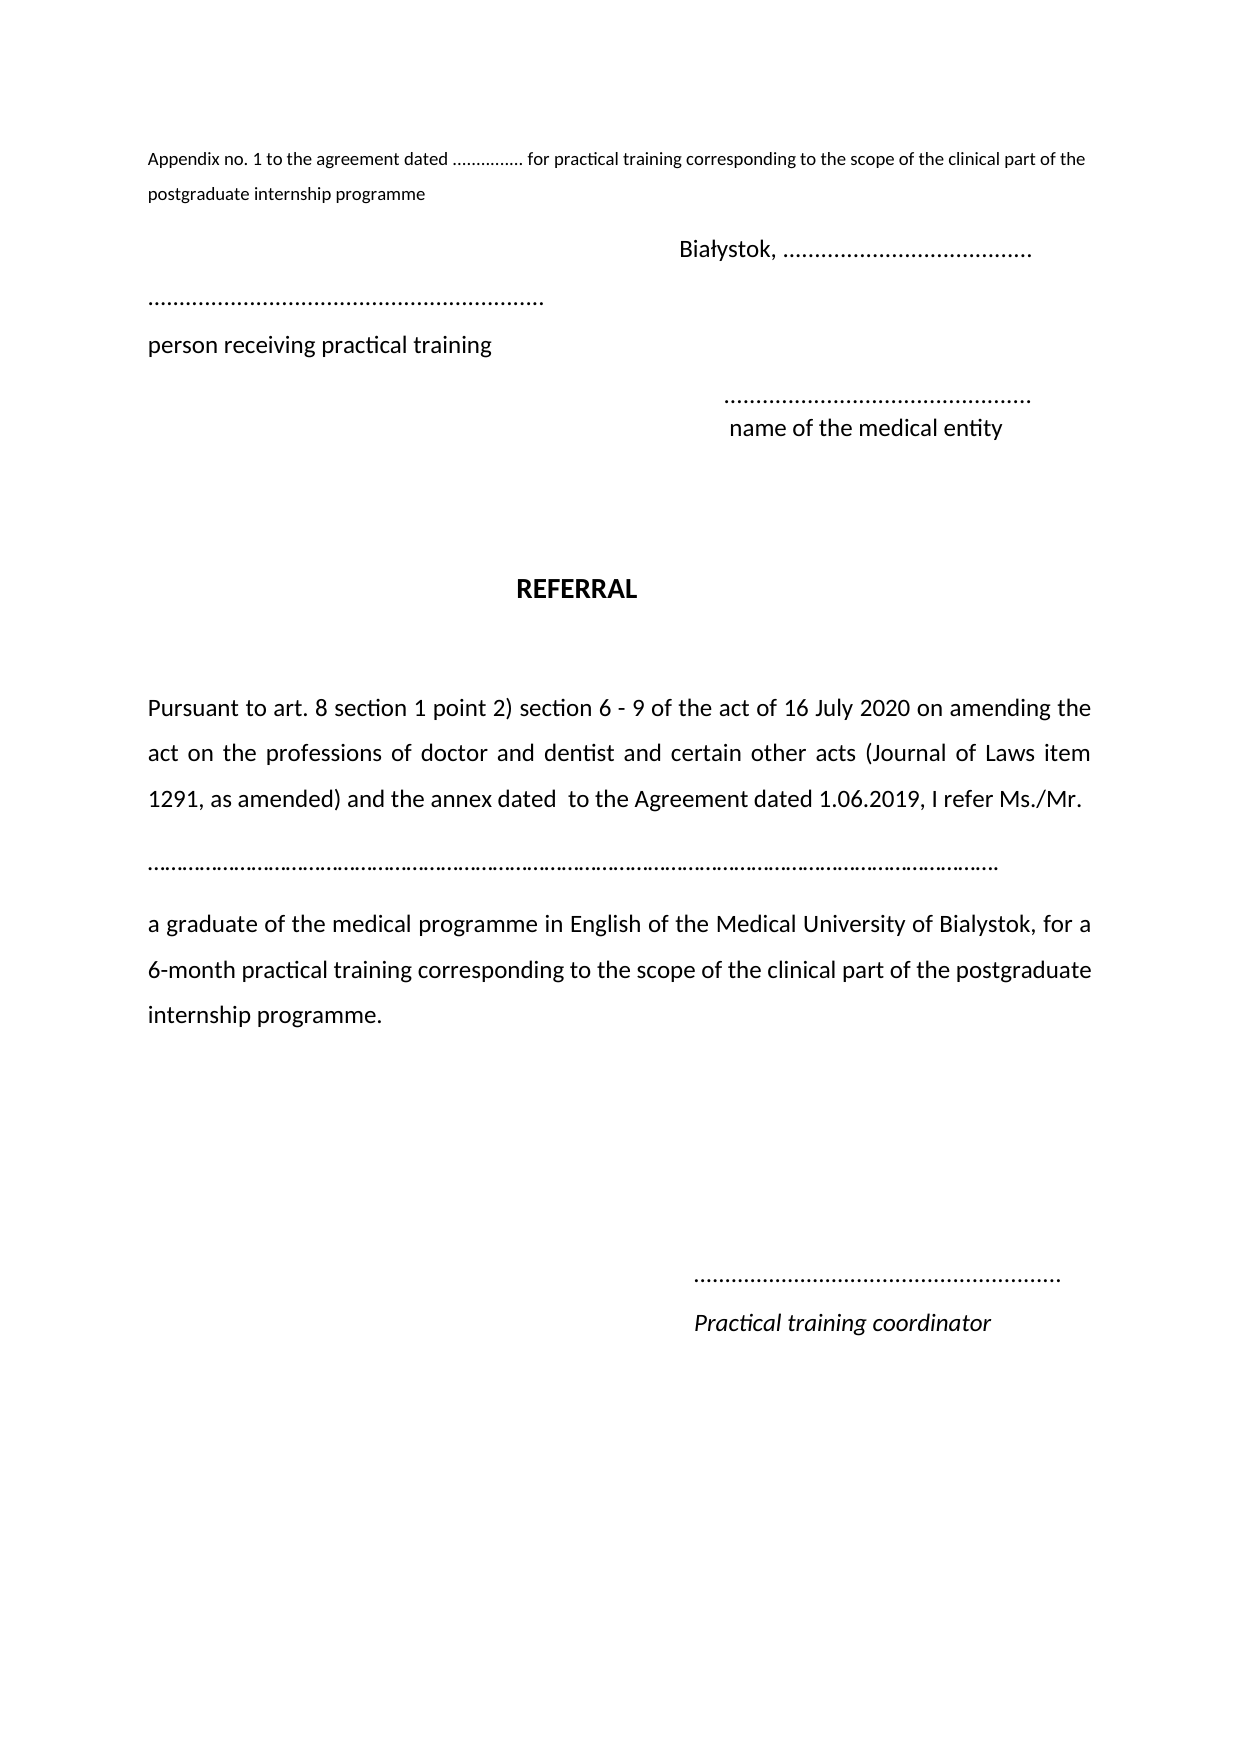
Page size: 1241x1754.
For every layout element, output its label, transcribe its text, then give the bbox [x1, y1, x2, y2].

text Pursuant to art. 8 section 1 point 2) section 6 - 9 of the act of 16 July 2020 on amending the act on the professions of doctor and dentist and certain other acts (Journal of Laws item 1291, as amended) and the annex dated to the Agreement dated 1.06.2019, I refer Ms./Mr. [148, 692, 1093, 814]
text Białystok, [148, 233, 1093, 263]
text …………………………………………………………………………………………………………………………………. [148, 846, 1093, 876]
text Appendix no. 1 to the agreement dated ............... for practical training corresponding to the scope of the clinical part of the postgraduate internship programme [148, 148, 1093, 205]
text Practical training coordinator [148, 1307, 1093, 1338]
text REFERRAL [442, 570, 1093, 606]
text person receiving practical training [148, 330, 1093, 360]
text a graduate of the medical programme in English of the Medical University of Bialystok, for a 6-month practical training corresponding to the scope of the clinical part of the postgraduate internship programme. [148, 908, 1093, 1030]
text name of the medical entity [148, 379, 1093, 443]
